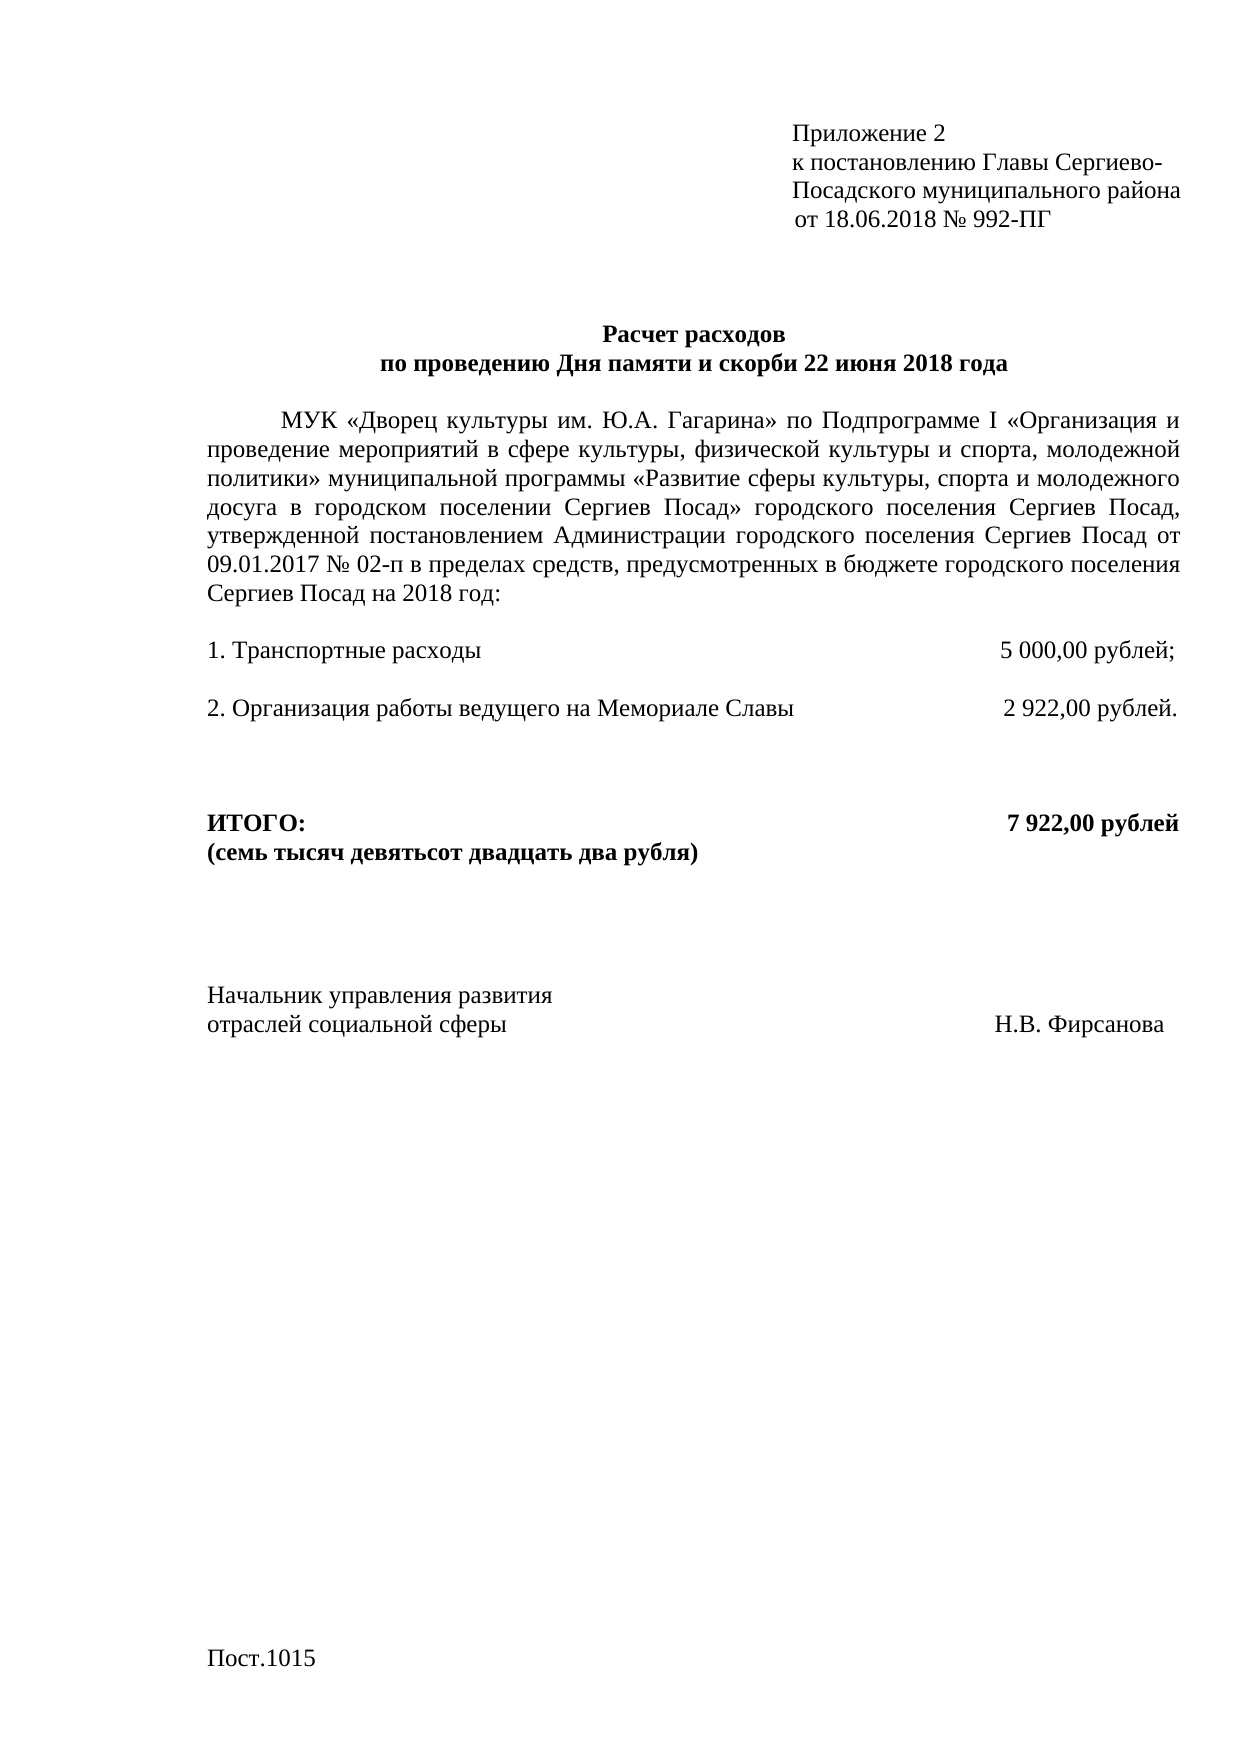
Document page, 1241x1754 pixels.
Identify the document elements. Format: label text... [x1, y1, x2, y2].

text ИТОГО: 7 922,00 рублей [207, 808, 1181, 837]
text к постановлению Главы Сергиево- [649, 147, 1181, 176]
text Начальник управления развития [207, 981, 1181, 1009]
text Расчет расходов [207, 319, 1181, 348]
text 1. Транспортные расходы 5 000,00 рублей; [207, 636, 1181, 664]
text Посадского муниципального района [723, 176, 1181, 204]
text (семь тысяч девятьсот двадцать два рубля) [207, 837, 1181, 866]
text Приложение 2 [649, 118, 1181, 147]
text по проведению Дня памяти и скорби 22 июня 2018 года [207, 348, 1181, 377]
text отраслей социальной сферы Н.В. Фирсанова [207, 1009, 1181, 1038]
text 2. Организация работы ведущего на Мемориале Славы 2 922,00 рублей. [207, 693, 1181, 722]
text МУК «Дворец культуры им. Ю.А. Гагарина» по Подпрограмме I «Организация и проведение мероприятий в сфере культуры, физической культуры и спорта, молодежной политики» муниципальной программы «Развитие сферы культуры, спорта и молодежного досуга в городском поселении Сергиев Посад» городского поселения Сергиев Посад, утвержденной постановлением Администрации городского поселения Сергиев Посад от 09.01.2017 № 02-п в пределах средств, предусмотренных в бюджете городского поселения Сергиев Посад на 2018 год: [207, 406, 1181, 607]
text от 18.06.2018 № 992-ПГ [732, 204, 1181, 233]
